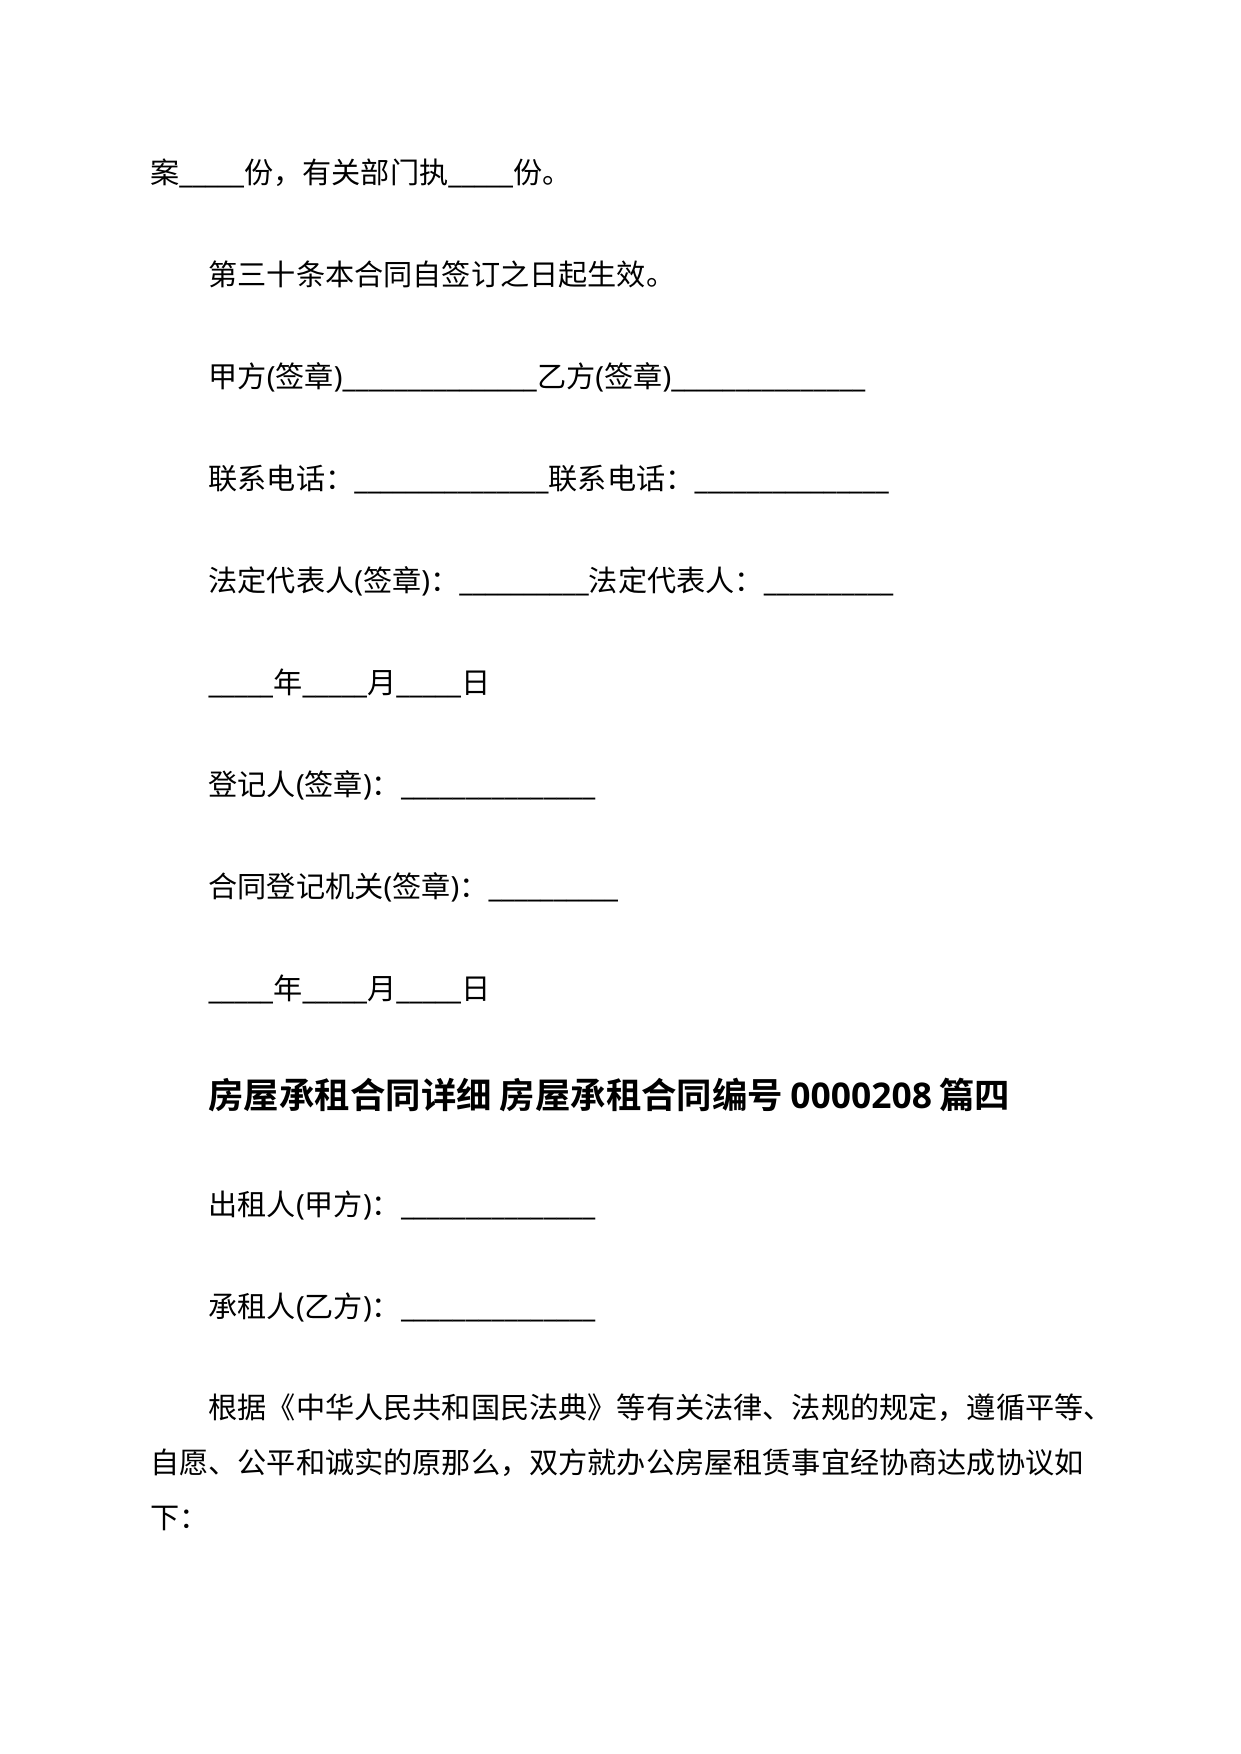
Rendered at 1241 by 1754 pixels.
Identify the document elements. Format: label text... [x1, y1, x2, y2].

text 法定代表人(签章)：__________法定代表人：__________ [150, 558, 1090, 600]
text 联系电话：_______________联系电话：_______________ [150, 456, 1090, 498]
text 房屋承租合同详细 房屋承租合同编号0000208篇四 [150, 1068, 1090, 1119]
text 合同登记机关(签章)：__________ [150, 864, 1090, 906]
text 登记人(签章)：_______________ [150, 762, 1090, 804]
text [150, 150, 1090, 192]
text 甲方(签章)_______________乙方(签章)_______________ [150, 354, 1090, 396]
text 承租人(乙方)：_______________ [150, 1283, 1090, 1326]
text _____年_____月_____日 [150, 660, 1090, 702]
text 根据《中华人民共和国民法典》等有关法律、法规的规定，遵循平等、自愿、公平和诚实的原那么，双方就办公房屋租赁事宜经协商达成协议如下： [150, 1385, 1090, 1537]
text _____年_____月_____日 [150, 966, 1090, 1008]
text 第三十条本合同自签订之日起生效。 [150, 252, 1090, 294]
text 出租人(甲方)：_______________ [150, 1181, 1090, 1223]
